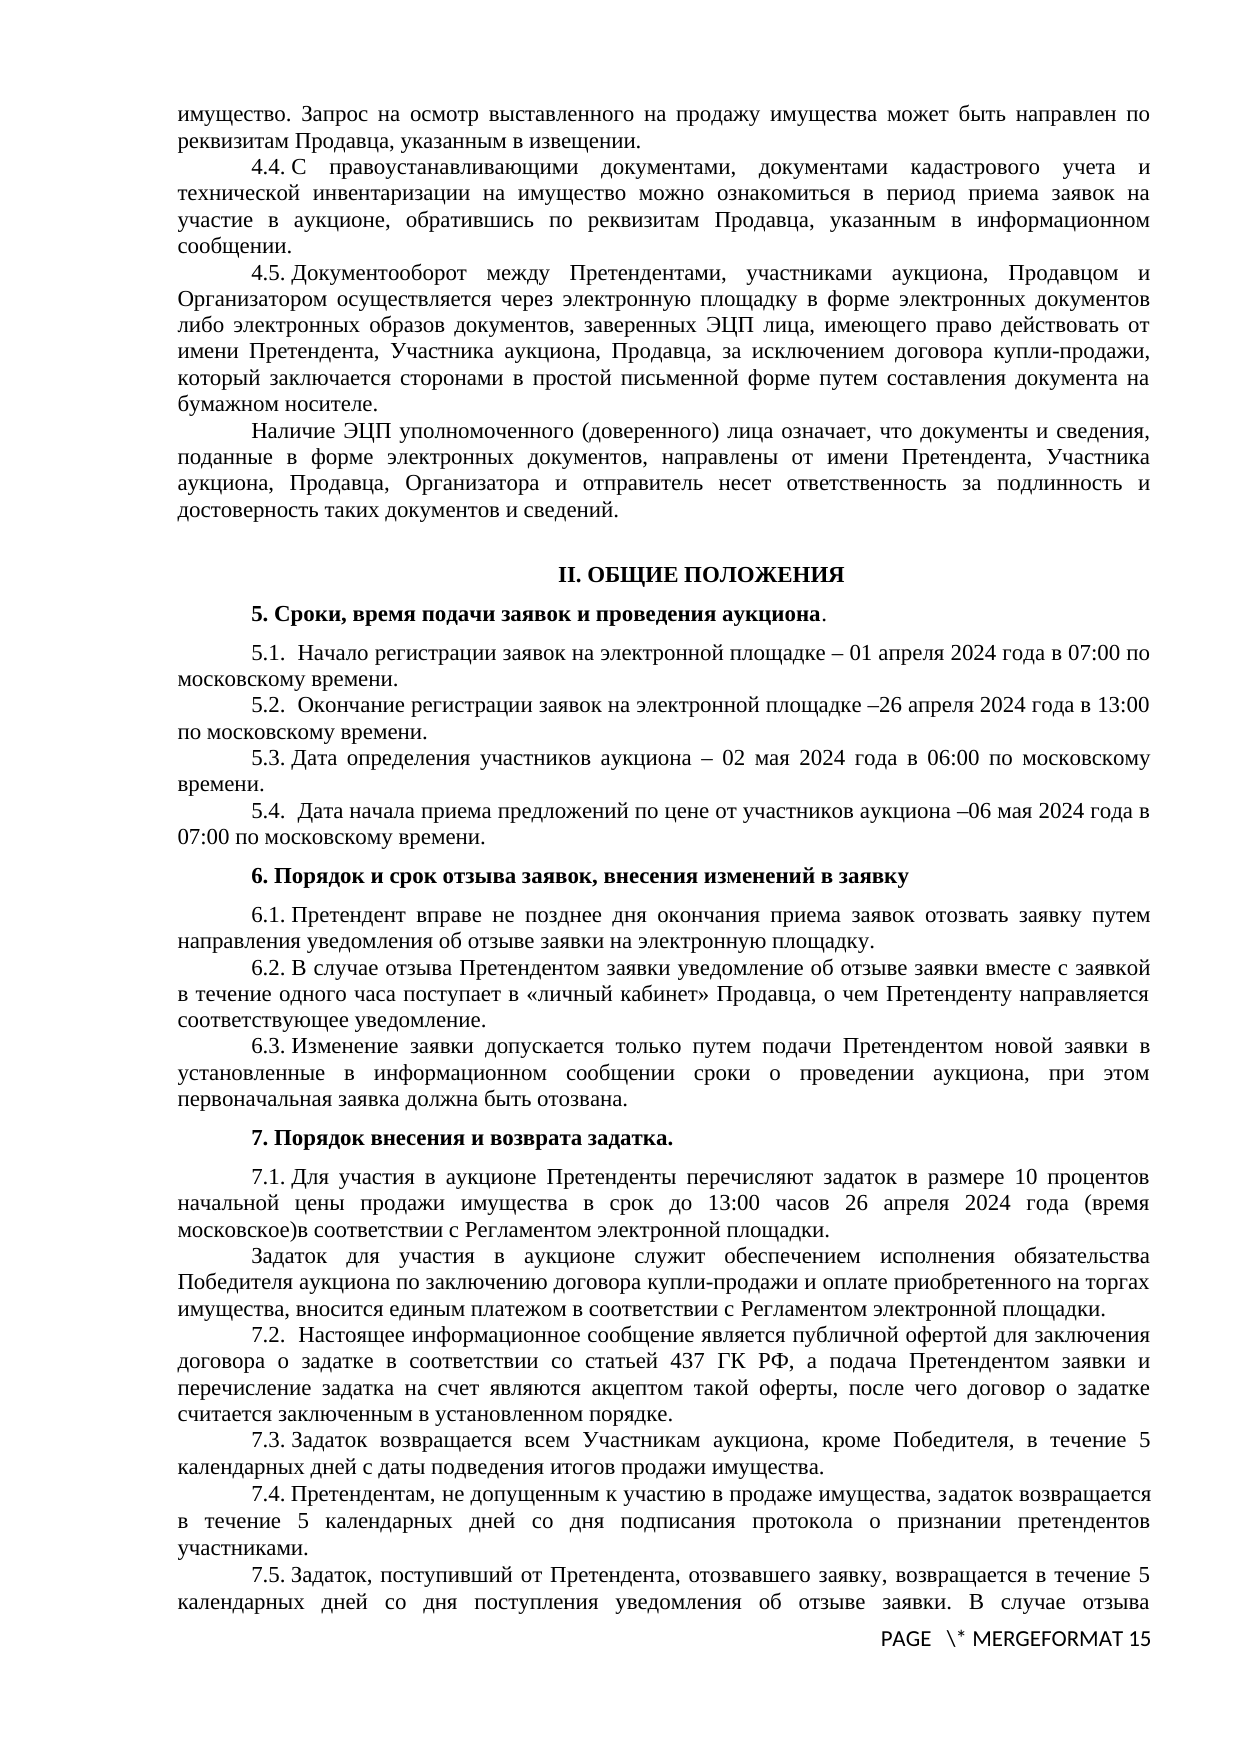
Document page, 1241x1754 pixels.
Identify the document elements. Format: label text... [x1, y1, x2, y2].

text 6.1. Претендент вправе не позднее дня окончания приема заявок отозвать заявку путем направления уведомления об отзыве заявки на электронную площадку. [177, 901, 1152, 953]
text 7.4. Претендентам, не допущенным к участию в продаже имущества, задаток возвращается в течение 5 календарных дней со дня подписания протокола о признании претендентов участниками. [177, 1479, 1152, 1560]
text 7.1. Для участия в аукционе Претенденты перечисляют задаток в размере 10 процентов начальной цены продажи имущества в срок до 13:00 часов 26 апреля 2024 года (время московское)в соответствии с Регламентом электронной площадки. [177, 1163, 1152, 1242]
text 6.2. В случае отзыва Претендентом заявки уведомление об отзыве заявки вместе с заявкой в течение одного часа поступает в «личный кабинет» Продавца, о чем Претенденту направляется соответствующее уведомление. [177, 953, 1152, 1033]
text II. ОБЩИЕ ПОЛОЖЕНИЯ [177, 561, 1152, 587]
text 6.3. Изменение заявки допускается только путем подачи Претендентом новой заявки в установленные в информационном сообщении сроки о проведении аукциона, при этом первоначальная заявка должна быть отозвана. [177, 1033, 1152, 1112]
text 4.4. С правоустанавливающими документами, документами кадастрового учета и технической инвентаризации на имущество можно ознакомиться в период приема заявок на участие в аукционе, обратившись по реквизитам Продавца, указанным в информационном сообщении. [177, 153, 1152, 258]
text 7. Порядок внесения и возврата задатка. [177, 1124, 1152, 1151]
text 4.5. Документооборот между Претендентами, участниками аукциона, Продавцом и Организатором осуществляется через электронную площадку в форме электронных документов либо электронных образов документов, заверенных ЭЦП лица, имеющего право действовать от имени Претендента, Участника аукциона, Продавца, за исключением договора купли-продажи, который заключается сторонами в простой письменной форме путем составления документа на бумажном носителе. [177, 258, 1152, 417]
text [177, 1560, 1152, 1614]
text 5.1. Начало регистрации заявок на электронной площадке – 01 апреля 2024 года в 07:00 по московскому времени. [177, 639, 1152, 691]
text 5. Сроки, время подачи заявок и проведения аукциона. [177, 600, 1152, 626]
text Наличие ЭЦП уполномоченного (доверенного) лица означает, что документы и сведения, поданные в форме электронных документов, направлены от имени Претендента, Участника аукциона, Продавца, Организатора и отправитель несет ответственность за подлинность и достоверность таких документов и сведений. [177, 417, 1152, 522]
text 6. Порядок и срок отзыва заявок, внесения изменений в заявку [177, 862, 1152, 888]
text 5.3. Дата определения участников аукциона – 02 мая 2024 года в 06:00 по московскому времени. [177, 744, 1152, 797]
text 7.2. Настоящее информационное сообщение является публичной офертой для заключения договора о задатке в соответствии со статьей 437 ГК РФ, а подача Претендентом заявки и перечисление задатка на счет являются акцептом такой оферты, после чего договор о задатке считается заключенным в установленном порядке. [177, 1321, 1152, 1427]
text 5.4. Дата начала приема предложений по цене от участников аукциона –06 мая 2024 года в 07:00 по московскому времени. [177, 797, 1152, 849]
text 7.3. Задаток возвращается всем Участникам аукциона, кроме Победителя, в течение 5 календарных дней с даты подведения итогов продажи имущества. [177, 1427, 1152, 1479]
text 5.2. Окончание регистрации заявок на электронной площадке –26 апреля 2024 года в 13:00 по московскому времени. [177, 691, 1152, 744]
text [177, 100, 1152, 153]
text Задаток для участия в аукционе служит обеспечением исполнения обязательства Победителя аукциона по заключению договора купли-продажи и оплате приобретенного на торгах имущества, вносится единым платежом в соответствии с Регламентом электронной площадки. [177, 1242, 1152, 1321]
